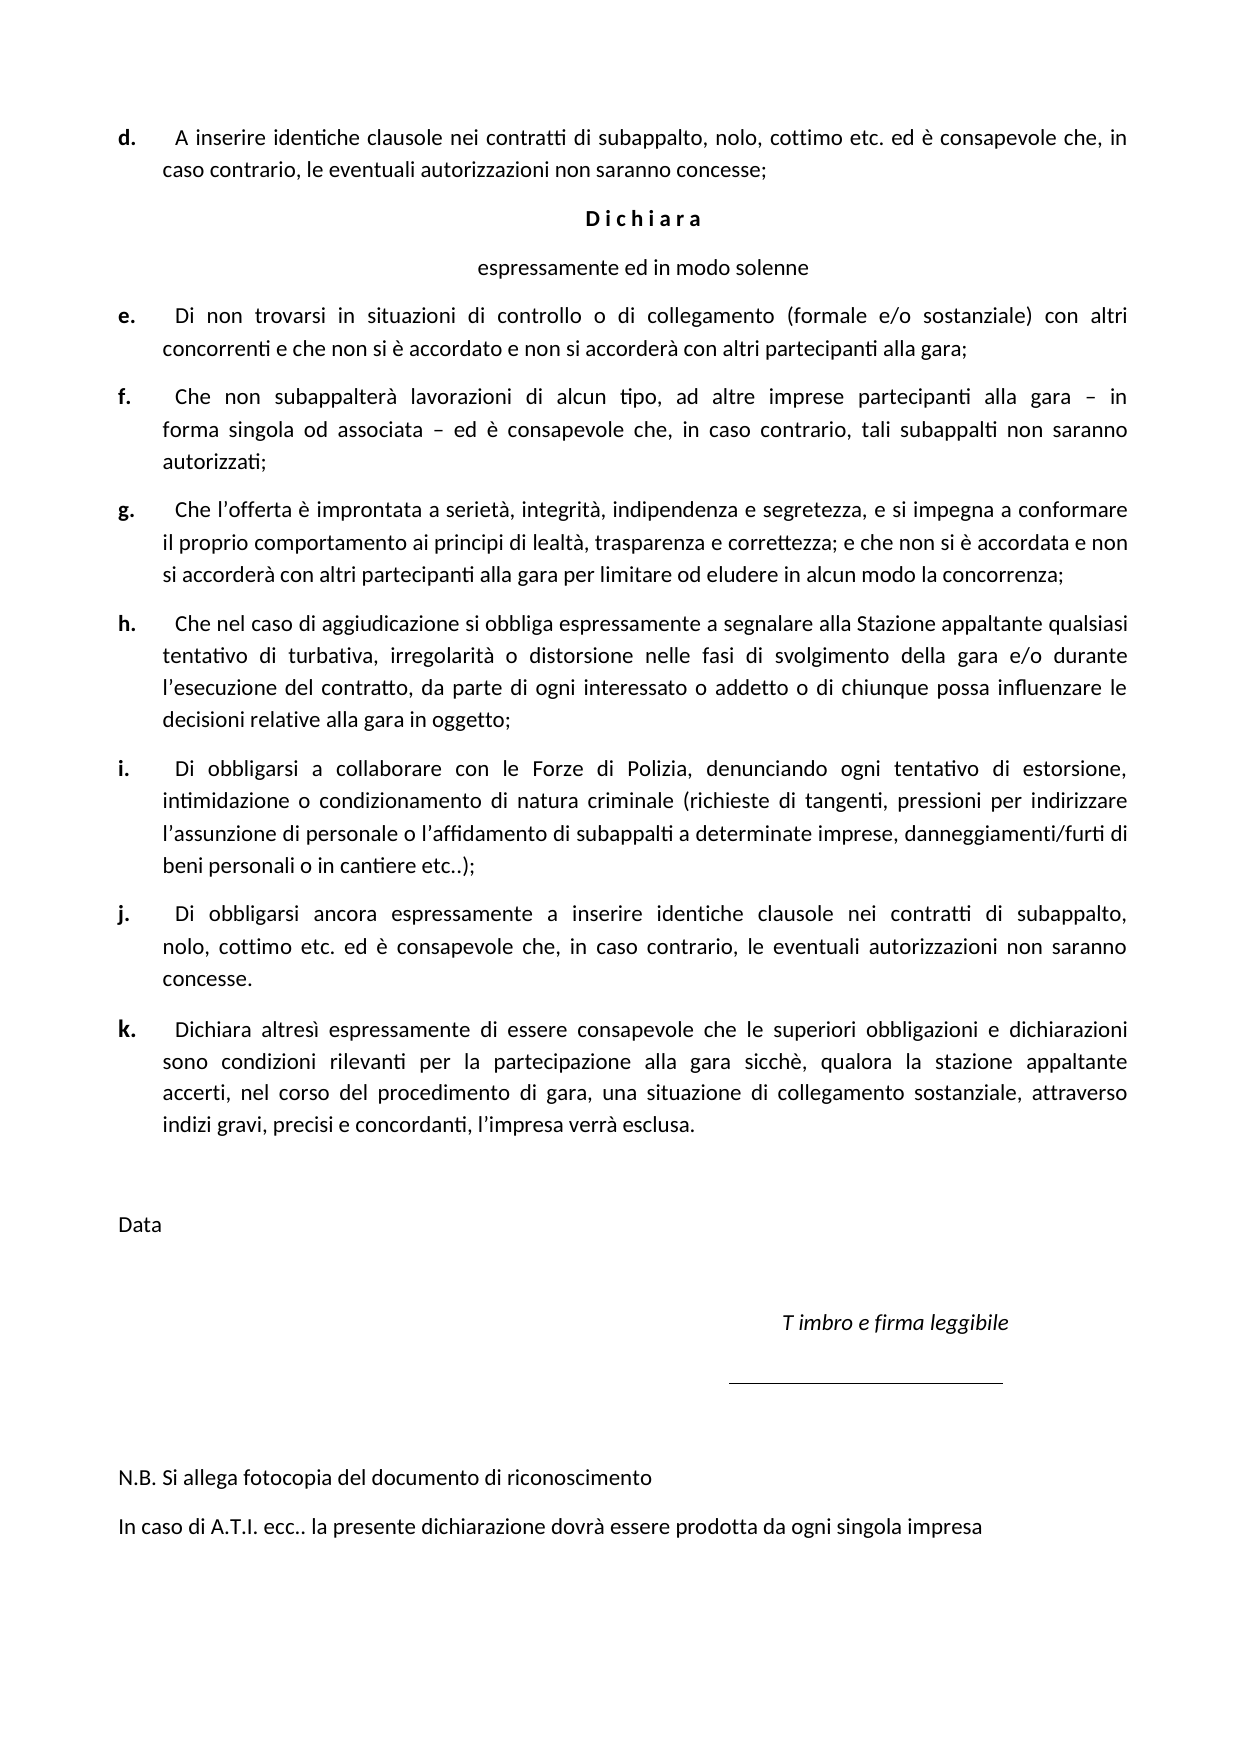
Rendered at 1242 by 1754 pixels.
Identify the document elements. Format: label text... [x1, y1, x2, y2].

text D i c h i a r a [581, 204, 705, 232]
text T imbro e firma leggibile [782, 1308, 1135, 1336]
text espressamente ed in modo solenne [474, 253, 812, 281]
text d. A inserire identiche clausole nei contratti di subappalto, nolo, cottimo etc. ed è consapevole che, in caso contrario, le eventuali autorizzazioni non saranno concesse; [118, 123, 1127, 183]
text j. Di obbligarsi ancora espressamente a inserire identiche clausole nei contratti di subappalto, nolo, cottimo etc. ed è consapevole che, in caso contrario, le eventuali autorizzazioni non saranno concesse. [118, 899, 1128, 992]
text e. Di non trovarsi in situazioni di controllo o di collegamento (formale e/o sostanziale) con altri concorrenti e che non si è accordato e non si accorderà con altri partecipanti alla gara; [118, 302, 1127, 362]
text i. Di obbligarsi a collaborare con le Forze di Polizia, denunciando ogni tentativo di estorsione, intimidazione o condizionamento di natura criminale (richieste di tangenti, pressioni per indirizzare l’assunzione di personale o l’affidamento di subappalti a determinate imprese, danneggiamenti/furti di beni personali o in cantiere etc..); [118, 754, 1128, 879]
text N.B. Si allega fotocopia del documento di riconoscimento [118, 1463, 1135, 1491]
text h. Che nel caso di aggiudicazione si obbliga espressamente a segnalare alla Stazione appaltante qualsiasi tentativo di turbativa, irregolarità o distorsione nelle fasi di svolgimento della gara e/o durante l’esecuzione del contratto, da parte di ogni interessato o addetto o di chiunque possa influenzare le decisioni relative alla gara in oggetto; [118, 609, 1128, 733]
text g. Che l’offerta è improntata a serietà, integrità, indipendenza e segretezza, e si impegna a conformare il proprio comportamento ai principi di lealtà, trasparenza e correttezza; e che non si è accordata e non si accorderà con altri partecipanti alla gara per limitare od eludere in alcun modo la concorrenza; [118, 496, 1128, 588]
text k. Dichiara altresì espressamente di essere consapevole che le superiori obbligazioni e dichiarazioni sono condizioni rilevanti per la partecipazione alla gara sicchè, qualora la stazione appaltante accerti, nel corso del procedimento di gara, una situazione di collegamento sostanziale, attraverso indizi gravi, precisi e concordanti, l’impresa verrà esclusa. [118, 1013, 1128, 1138]
text In caso di A.T.I. ecc.. la presente dichiarazione dovrà essere prodotta da ogni singola impresa [118, 1512, 1135, 1540]
text f. Che non subappalterà lavorazioni di alcun tipo, ad altre imprese partecipanti alla gara – in forma singola od associata – ed è consapevole che, in caso contrario, tali subappalti non saranno autorizzati; [118, 382, 1128, 475]
text Data [118, 1210, 1135, 1238]
